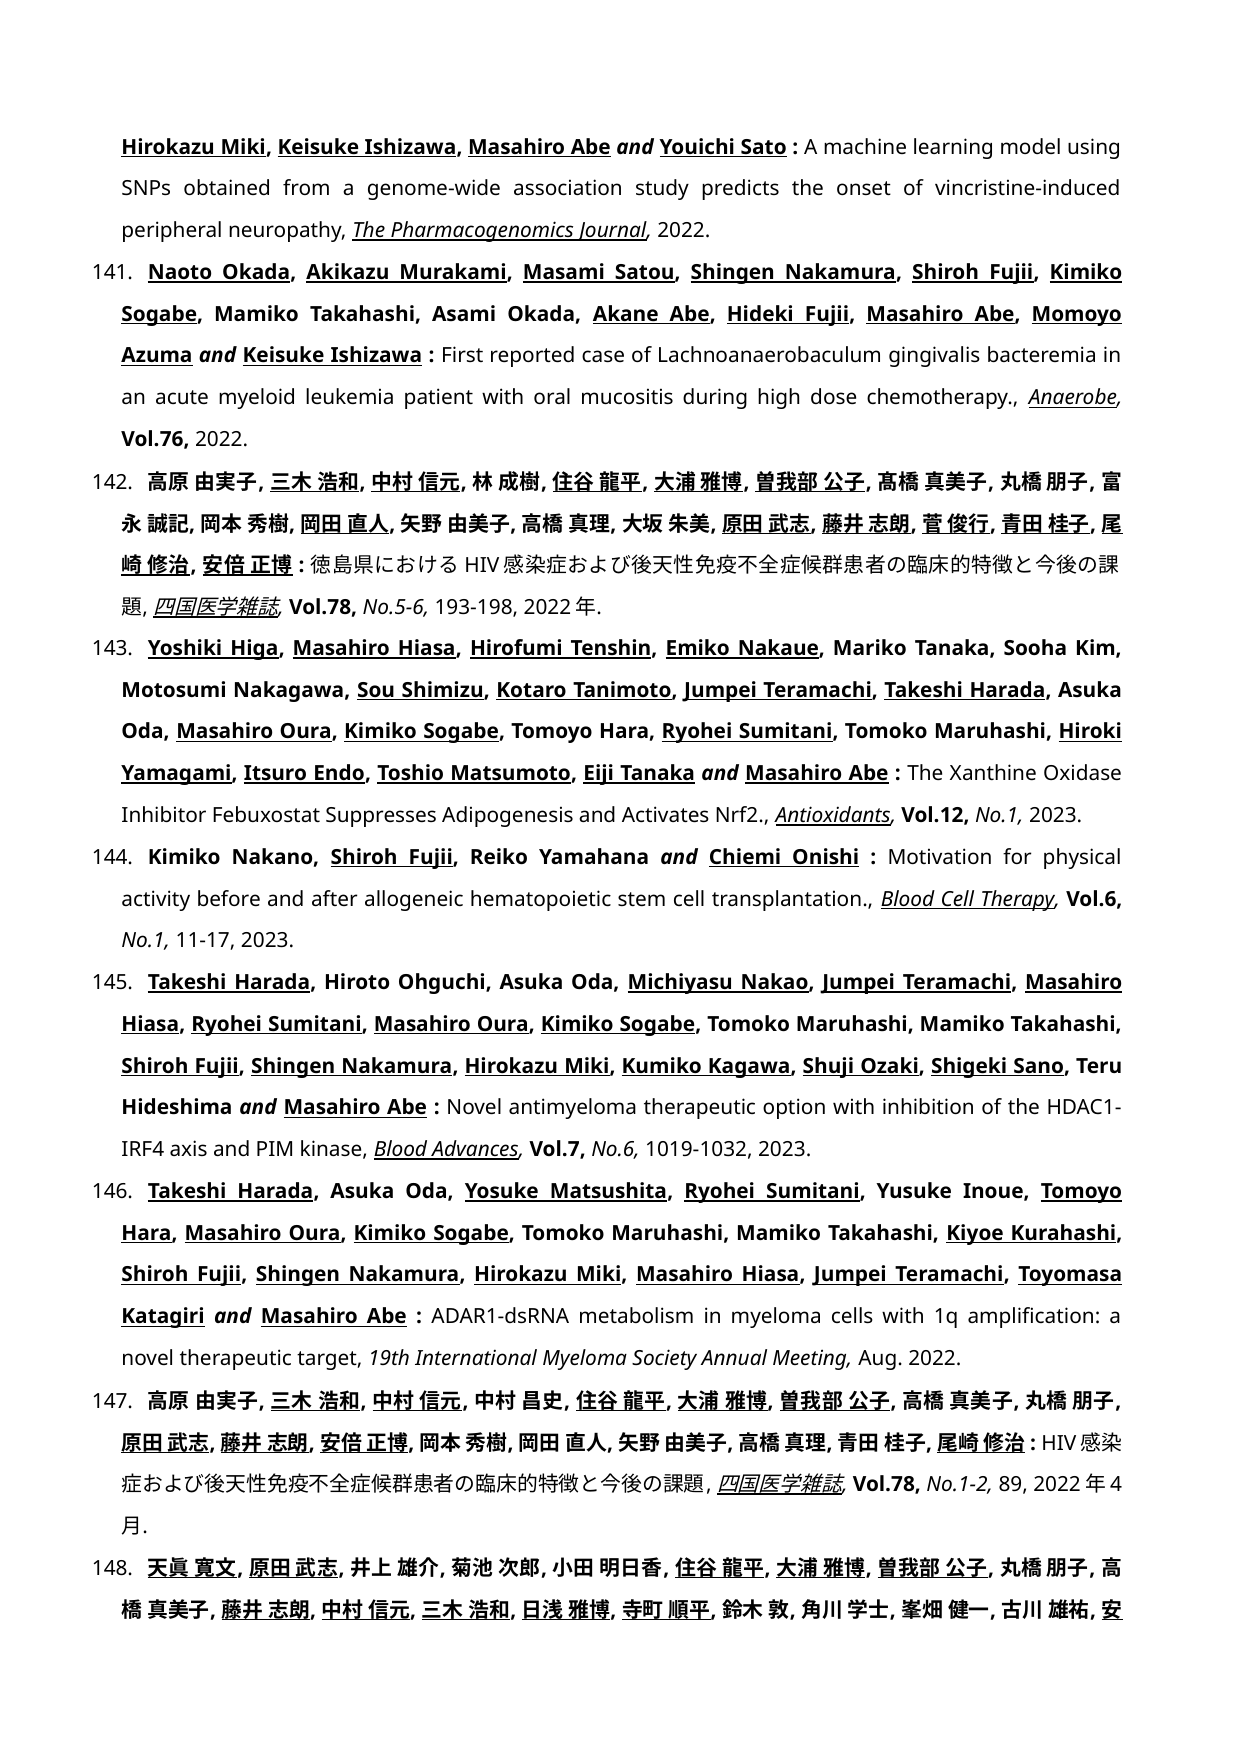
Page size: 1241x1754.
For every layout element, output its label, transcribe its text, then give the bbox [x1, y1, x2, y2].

list Takeshi Harada, Hiroto Ohguchi, Asuka Oda, Michiyasu Nakao, Jumpei Teramachi, Masahiro Hiasa, Ryohei Sumitani, Masahiro Oura, Kimiko Sogabe, Tomoko Maruhashi, Mamiko Takahashi, Shiroh Fujii, Shingen Nakamura, Hirokazu Miki, Kumiko Kagawa, Shuji Ozaki, Shigeki Sano, Teru Hideshima and Masahiro Abe : Novel antimyeloma therapeutic option with inhibition of the HDAC1-IRF4 axis and PIM kinase, Blood Advances, Vol.7, No.6, 1019-1032, 2023. [92, 961, 1122, 1169]
list 高原 由実子, 三木 浩和, 中村 信元, 林 成樹, 住谷 龍平, 大浦 雅博, 曽我部 公子, 髙橋 真美子, 丸橋 朋子, 富永 誠記, 岡本 秀樹, 岡田 直人, 矢野 由美子, 高橋 真理, 大坂 朱美, 原田 武志, 藤井 志朗, 菅 俊行, 青田 桂子, 尾崎 修治, 安倍 正博 : 徳島県におけるHIV感染症および後天性免疫不全症候群患者の臨床的特徴と今後の課題, 四国医学雑誌, Vol.78, No.5-6, 193-198, 2022年. [92, 459, 1122, 626]
list Kimiko Nakano, Shiroh Fujii, Reiko Yamahana and Chiemi Onishi : Motivation for physical activity before and after allogeneic hematopoietic stem cell transplantation., Blood Cell Therapy, Vol.6, No.1, 11-17, 2023. [92, 835, 1122, 961]
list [92, 125, 1122, 250]
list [92, 1545, 1122, 1629]
list Naoto Okada, Akikazu Murakami, Masami Satou, Shingen Nakamura, Shiroh Fujii, Kimiko Sogabe, Mamiko Takahashi, Asami Okada, Akane Abe, Hideki Fujii, Masahiro Abe, Momoyo Azuma and Keisuke Ishizawa : First reported case of Lachnoanaerobaculum gingivalis bacteremia in an acute myeloid leukemia patient with oral mucositis during high dose chemotherapy., Anaerobe, Vol.76, 2022. [92, 250, 1122, 459]
list Takeshi Harada, Asuka Oda, Yosuke Matsushita, Ryohei Sumitani, Yusuke Inoue, Tomoyo Hara, Masahiro Oura, Kimiko Sogabe, Tomoko Maruhashi, Mamiko Takahashi, Kiyoe Kurahashi, Shiroh Fujii, Shingen Nakamura, Hirokazu Miki, Masahiro Hiasa, Jumpei Teramachi, Toyomasa Katagiri and Masahiro Abe : ADAR1-dsRNA metabolism in myeloma cells with 1q amplification: a novel therapeutic target, 19th International Myeloma Society Annual Meeting, Aug. 2022. [92, 1169, 1122, 1378]
list 高原 由実子, 三木 浩和, 中村 信元, 中村 昌史, 住谷 龍平, 大浦 雅博, 曽我部 公子, 高橋 真美子, 丸橋 朋子, 原田 武志, 藤井 志朗, 安倍 正博, 岡本 秀樹, 岡田 直人, 矢野 由美子, 高橋 真理, 青田 桂子, 尾崎 修治 : HIV感染症および後天性免疫不全症候群患者の臨床的特徴と今後の課題, 四国医学雑誌, Vol.78, No.1-2, 89, 2022年4月. [92, 1378, 1122, 1545]
list Yoshiki Higa, Masahiro Hiasa, Hirofumi Tenshin, Emiko Nakaue, Mariko Tanaka, Sooha Kim, Motosumi Nakagawa, Sou Shimizu, Kotaro Tanimoto, Jumpei Teramachi, Takeshi Harada, Asuka Oda, Masahiro Oura, Kimiko Sogabe, Tomoyo Hara, Ryohei Sumitani, Tomoko Maruhashi, Hiroki Yamagami, Itsuro Endo, Toshio Matsumoto, Eiji Tanaka and Masahiro Abe : The Xanthine Oxidase Inhibitor Febuxostat Suppresses Adipogenesis and Activates Nrf2., Antioxidants, Vol.12, No.1, 2023. [92, 626, 1122, 835]
